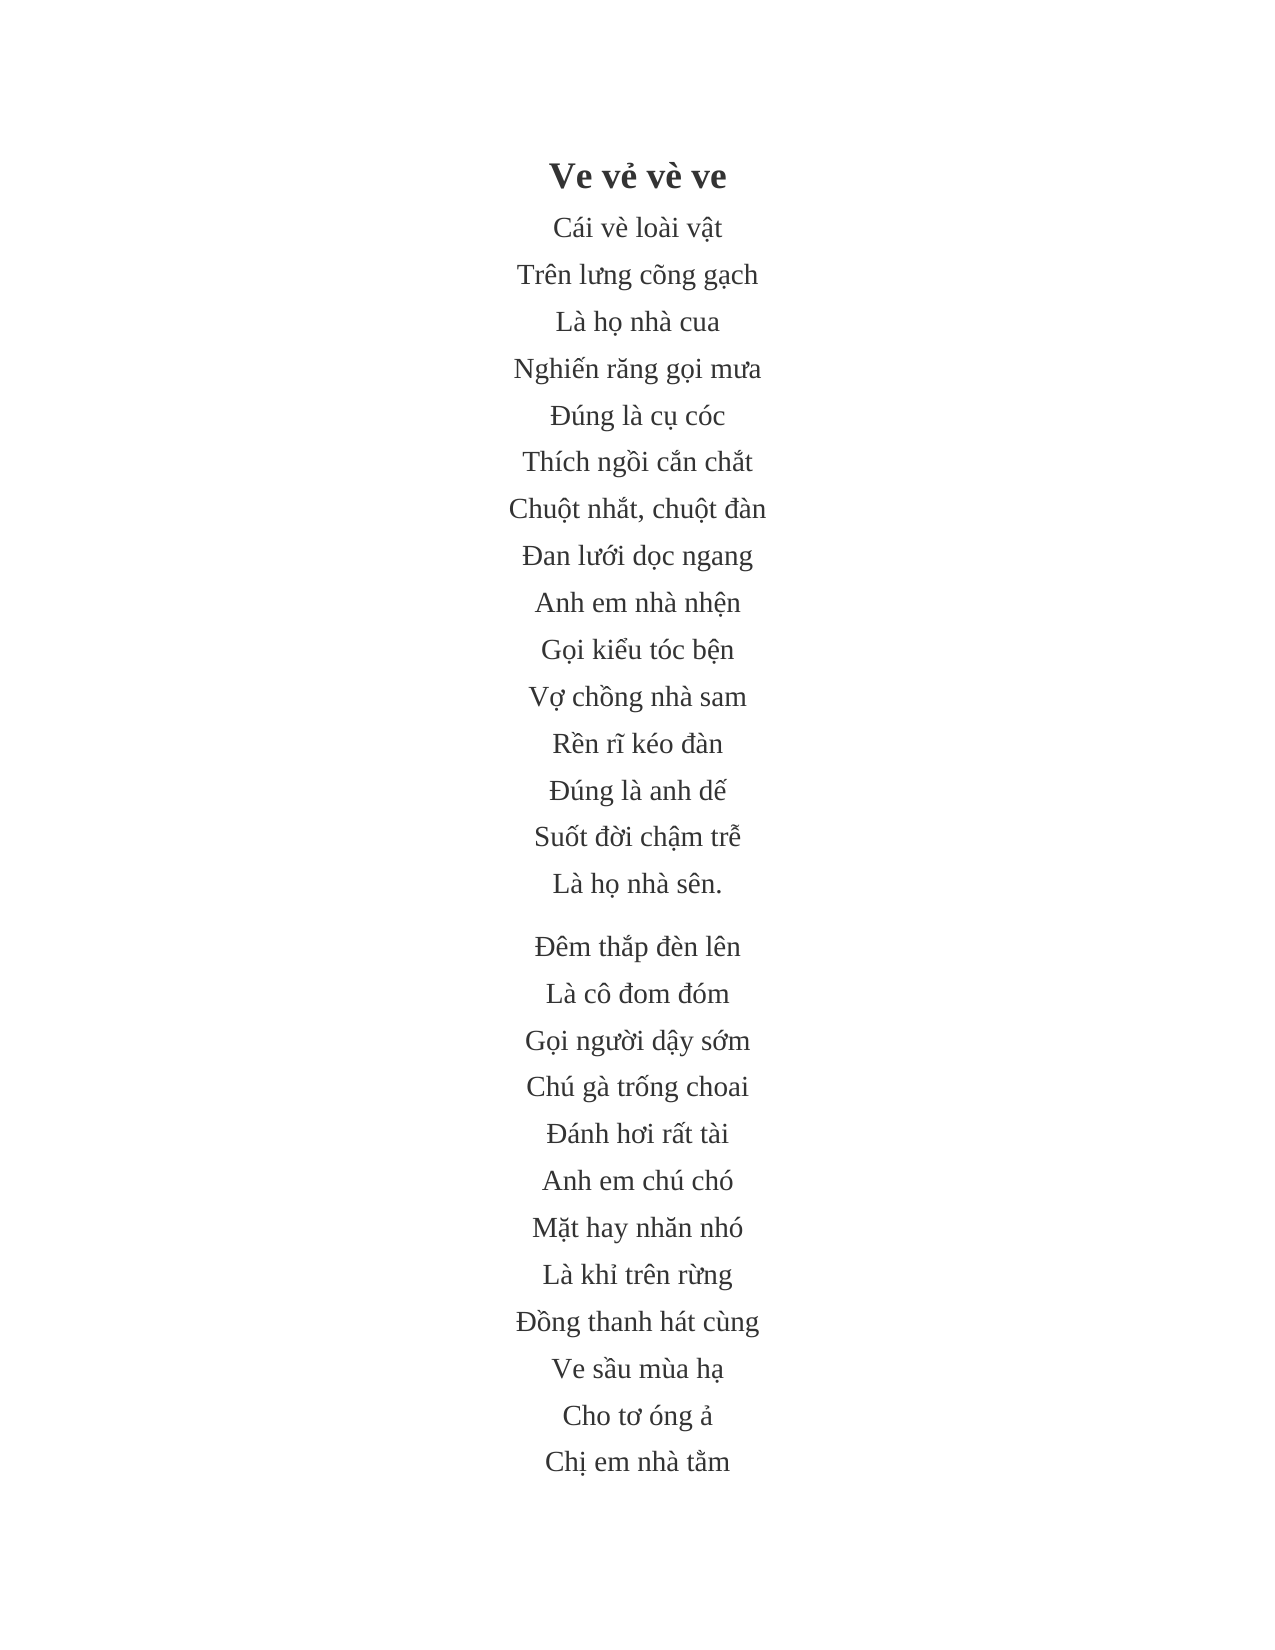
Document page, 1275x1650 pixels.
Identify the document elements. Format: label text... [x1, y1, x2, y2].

text Ve vẻ vè ve Cái vè loài vật Trên lưng cõng gạch Là họ nhà cua Nghiến răng gọi mưa Đúng là cụ cóc Thích ngồi cắn chắt Chuột nhắt, chuột đàn Đan lưới dọc ngang Anh em nhà nhện Gọi kiểu tóc bện Vợ chồng nhà sam Rền rĩ kéo đàn Đúng là anh dế Suốt đời chậm trễ Là họ nhà sên. [150, 150, 1125, 900]
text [150, 916, 1125, 1478]
